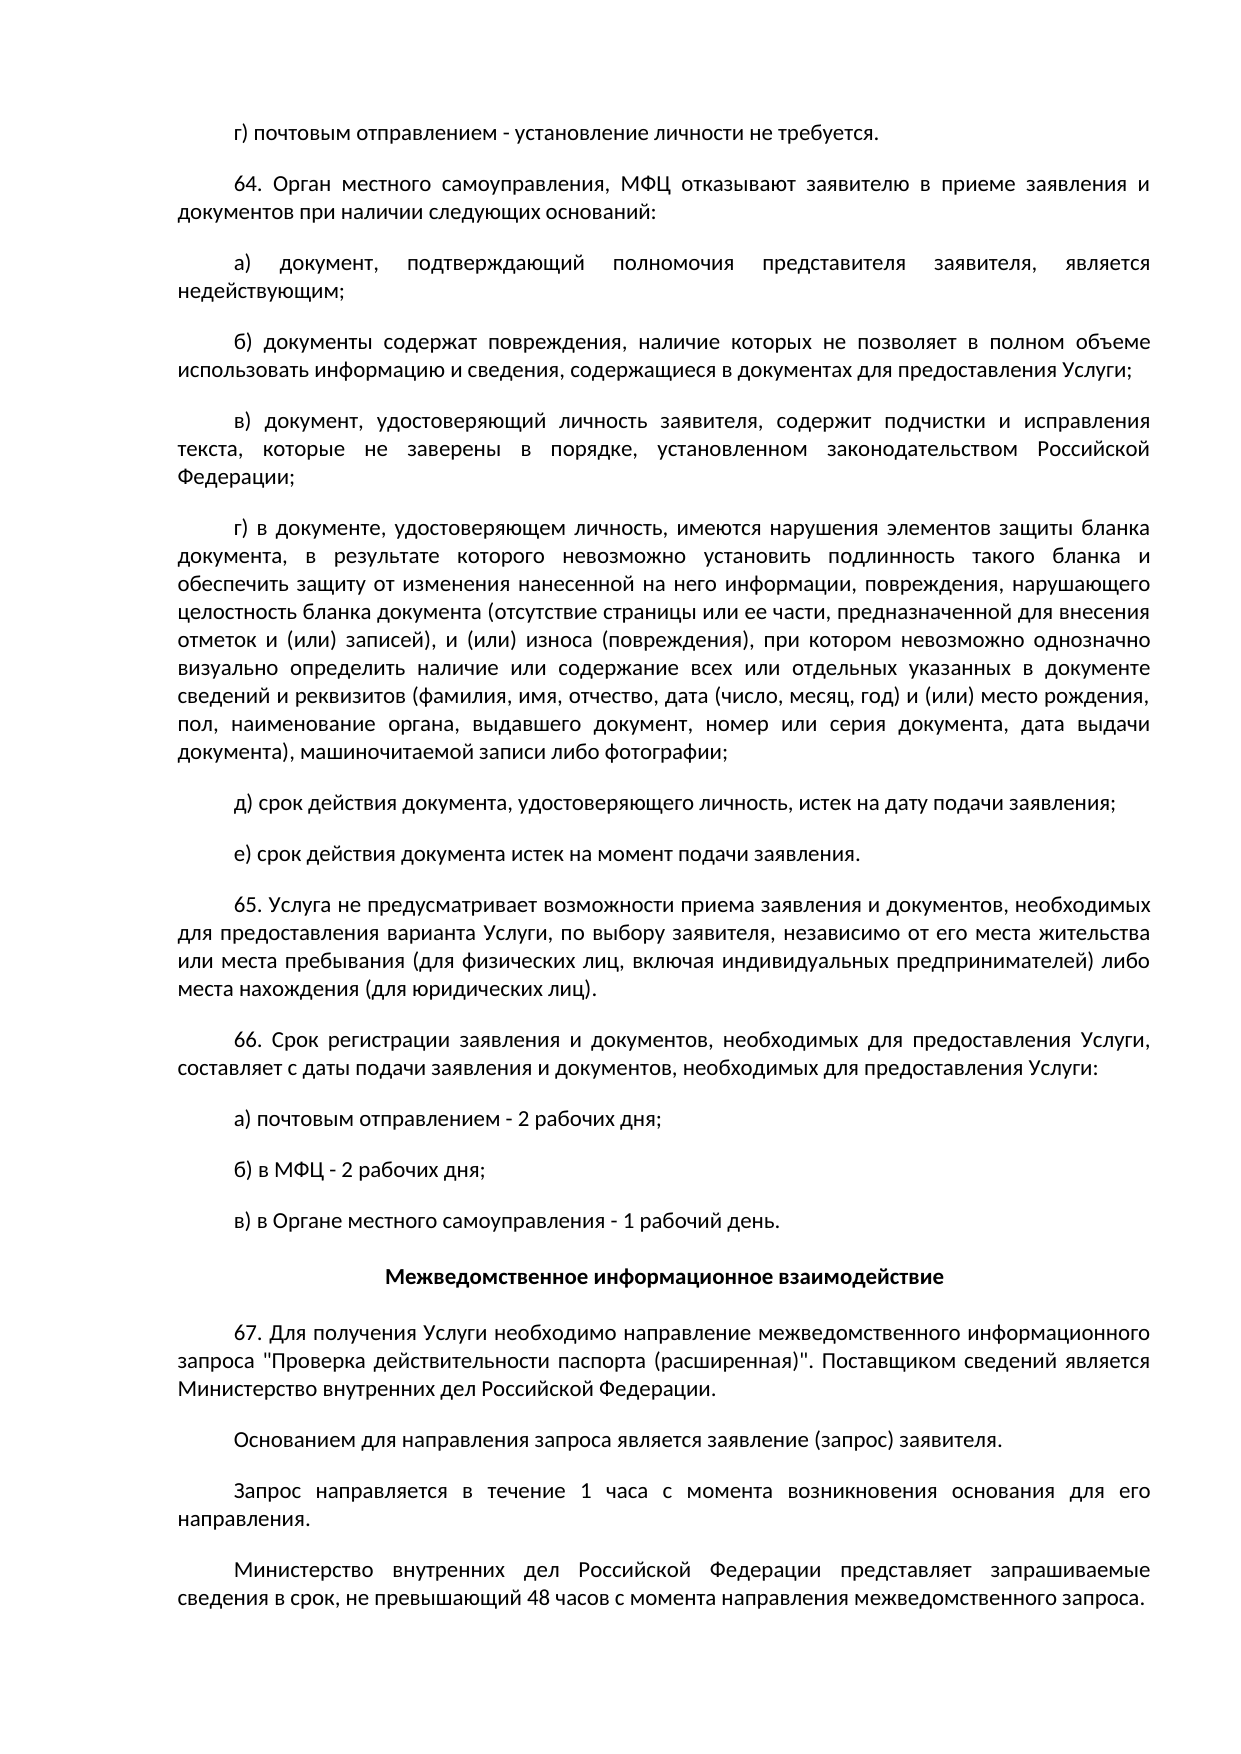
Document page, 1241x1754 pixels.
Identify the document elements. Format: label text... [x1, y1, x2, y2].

text а) документ, подтверждающий полномочия представителя заявителя, является недействующим; [177, 248, 1152, 304]
text в) в Органе местного самоуправления - 1 рабочий день. [177, 1206, 1152, 1234]
text Запрос направляется в течение 1 часа с момента возникновения основания для его направления. [177, 1476, 1152, 1532]
text а) почтовым отправлением - 2 рабочих дня; [177, 1104, 1152, 1132]
text д) срок действия документа, удостоверяющего личность, истек на дату подачи заявления; [177, 788, 1152, 816]
text б) в МФЦ - 2 рабочих дня; [177, 1155, 1152, 1183]
text г) в документе, удостоверяющем личность, имеются нарушения элементов защиты бланка документа, в результате которого невозможно установить подлинность такого бланка и обеспечить защиту от изменения нанесенной на него информации, повреждения, нарушающего целостность бланка документа (отсутствие страницы или ее части, предназначенной для внесения отметок и (или) записей), и (или) износа (повреждения), при котором невозможно однозначно визуально определить наличие или содержание всех или отдельных указанных в документе сведений и реквизитов (фамилия, имя, отчество, дата (число, месяц, год) и (или) место рождения, пол, наименование органа, выдавшего документ, номер или серия документа, дата выдачи документа), машиночитаемой записи либо фотографии; [177, 513, 1152, 765]
text 65. Услуга не предусматривает возможности приема заявления и документов, необходимых для предоставления варианта Услуги, по выбору заявителя, независимо от его места жительства или места пребывания (для физических лиц, включая индивидуальных предпринимателей) либо места нахождения (для юридических лиц). [177, 890, 1152, 1002]
title Межведомственное информационное взаимодействие [177, 1262, 1152, 1290]
text Министерство внутренних дел Российской Федерации представляет запрашиваемые сведения в срок, не превышающий 48 часов с момента направления межведомственного запроса. [177, 1555, 1152, 1611]
text е) срок действия документа истек на момент подачи заявления. [177, 839, 1152, 867]
text 64. Орган местного самоуправления, МФЦ отказывают заявителю в приеме заявления и документов при наличии следующих оснований: [177, 169, 1152, 225]
text в) документ, удостоверяющий личность заявителя, содержит подчистки и исправления текста, которые не заверены в порядке, установленном законодательством Российской Федерации; [177, 406, 1152, 490]
text 66. Срок регистрации заявления и документов, необходимых для предоставления Услуги, составляет с даты подачи заявления и документов, необходимых для предоставления Услуги: [177, 1025, 1152, 1081]
text г) почтовым отправлением - установление личности не требуется. [177, 118, 1152, 146]
text б) документы содержат повреждения, наличие которых не позволяет в полном объеме использовать информацию и сведения, содержащиеся в документах для предоставления Услуги; [177, 327, 1152, 383]
text 67. Для получения Услуги необходимо направление межведомственного информационного запроса "Проверка действительности паспорта (расширенная)". Поставщиком сведений является Министерство внутренних дел Российской Федерации. [177, 1318, 1152, 1402]
text Основанием для направления запроса является заявление (запрос) заявителя. [177, 1425, 1152, 1453]
